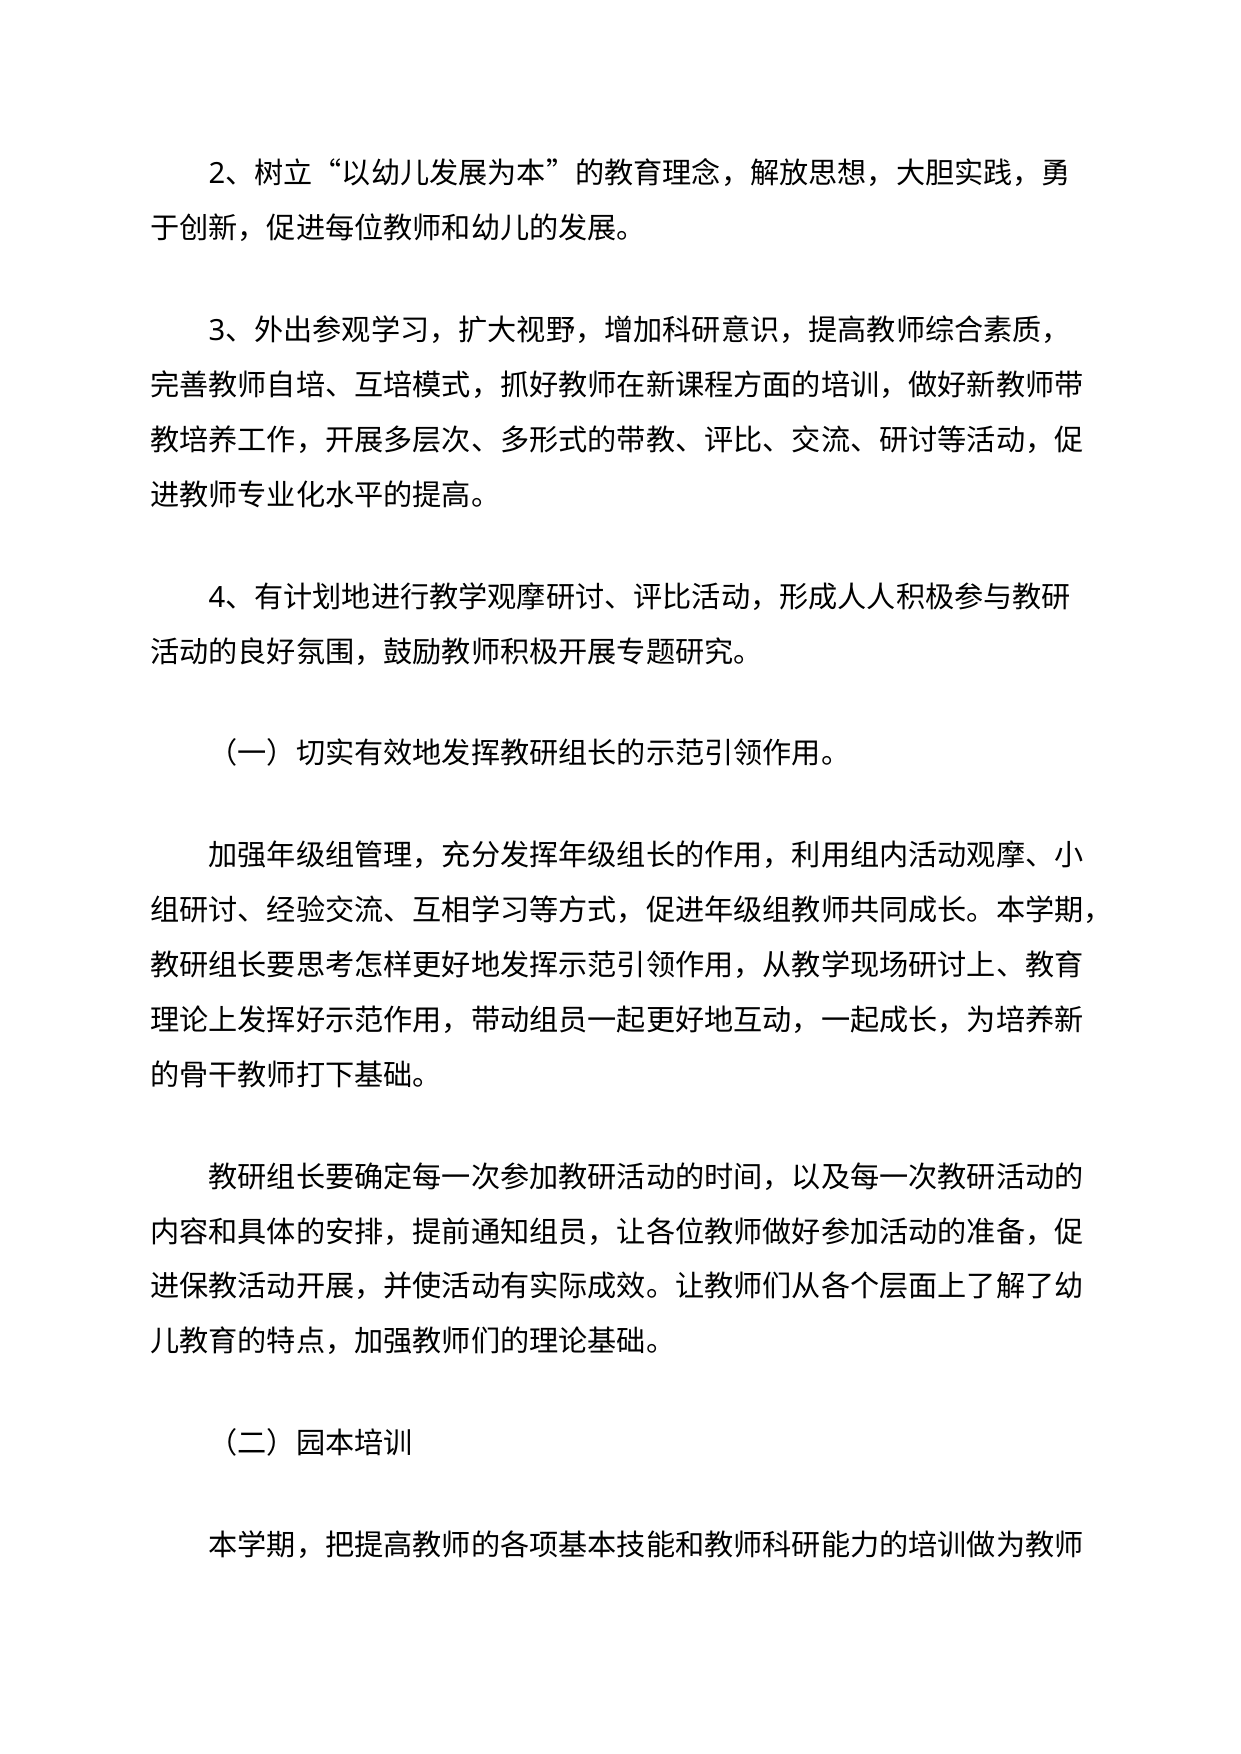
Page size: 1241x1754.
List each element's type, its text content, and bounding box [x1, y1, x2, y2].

text 加强年级组管理，充分发挥年级组长的作用，利用组内活动观摩、小组研讨、经验交流、互相学习等方式，促进年级组教师共同成长。本学期，教研组长要思考怎样更好地发挥示范引领作用，从教学现场研讨上、教育理论上发挥好示范作用，带动组员一起更好地互动，一起成长，为培养新的骨干教师打下基础。 [150, 832, 1090, 1094]
text 3、外出参观学习，扩大视野，增加科研意识，提高教师综合素质，完善教师自培、互培模式，抓好教师在新课程方面的培训，做好新教师带教培养工作，开展多层次、多形式的带教、评比、交流、研讨等活动，促进教师专业化水平的提高。 [150, 307, 1090, 514]
text 4、有计划地进行教学观摩研讨、评比活动，形成人人积极参与教研活动的良好氛围，鼓励教师积极开展专题研究。 [150, 573, 1090, 671]
text 2、树立“以幼儿发展为本”的教育理念，解放思想，大胆实践，勇于创新，促进每位教师和幼儿的发展。 [150, 150, 1090, 247]
text （二）园本培训 [150, 1420, 1090, 1462]
text 教研组长要确定每一次参加教研活动的时间，以及每一次教研活动的内容和具体的安排，提前通知组员，让各位教师做好参加活动的准备，促进保教活动开展，并使活动有实际成效。让教师们从各个层面上了解了幼儿教育的特点，加强教师们的理论基础。 [150, 1153, 1090, 1360]
text （一）切实有效地发挥教研组长的示范引领作用。 [150, 730, 1090, 772]
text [150, 1521, 1090, 1564]
